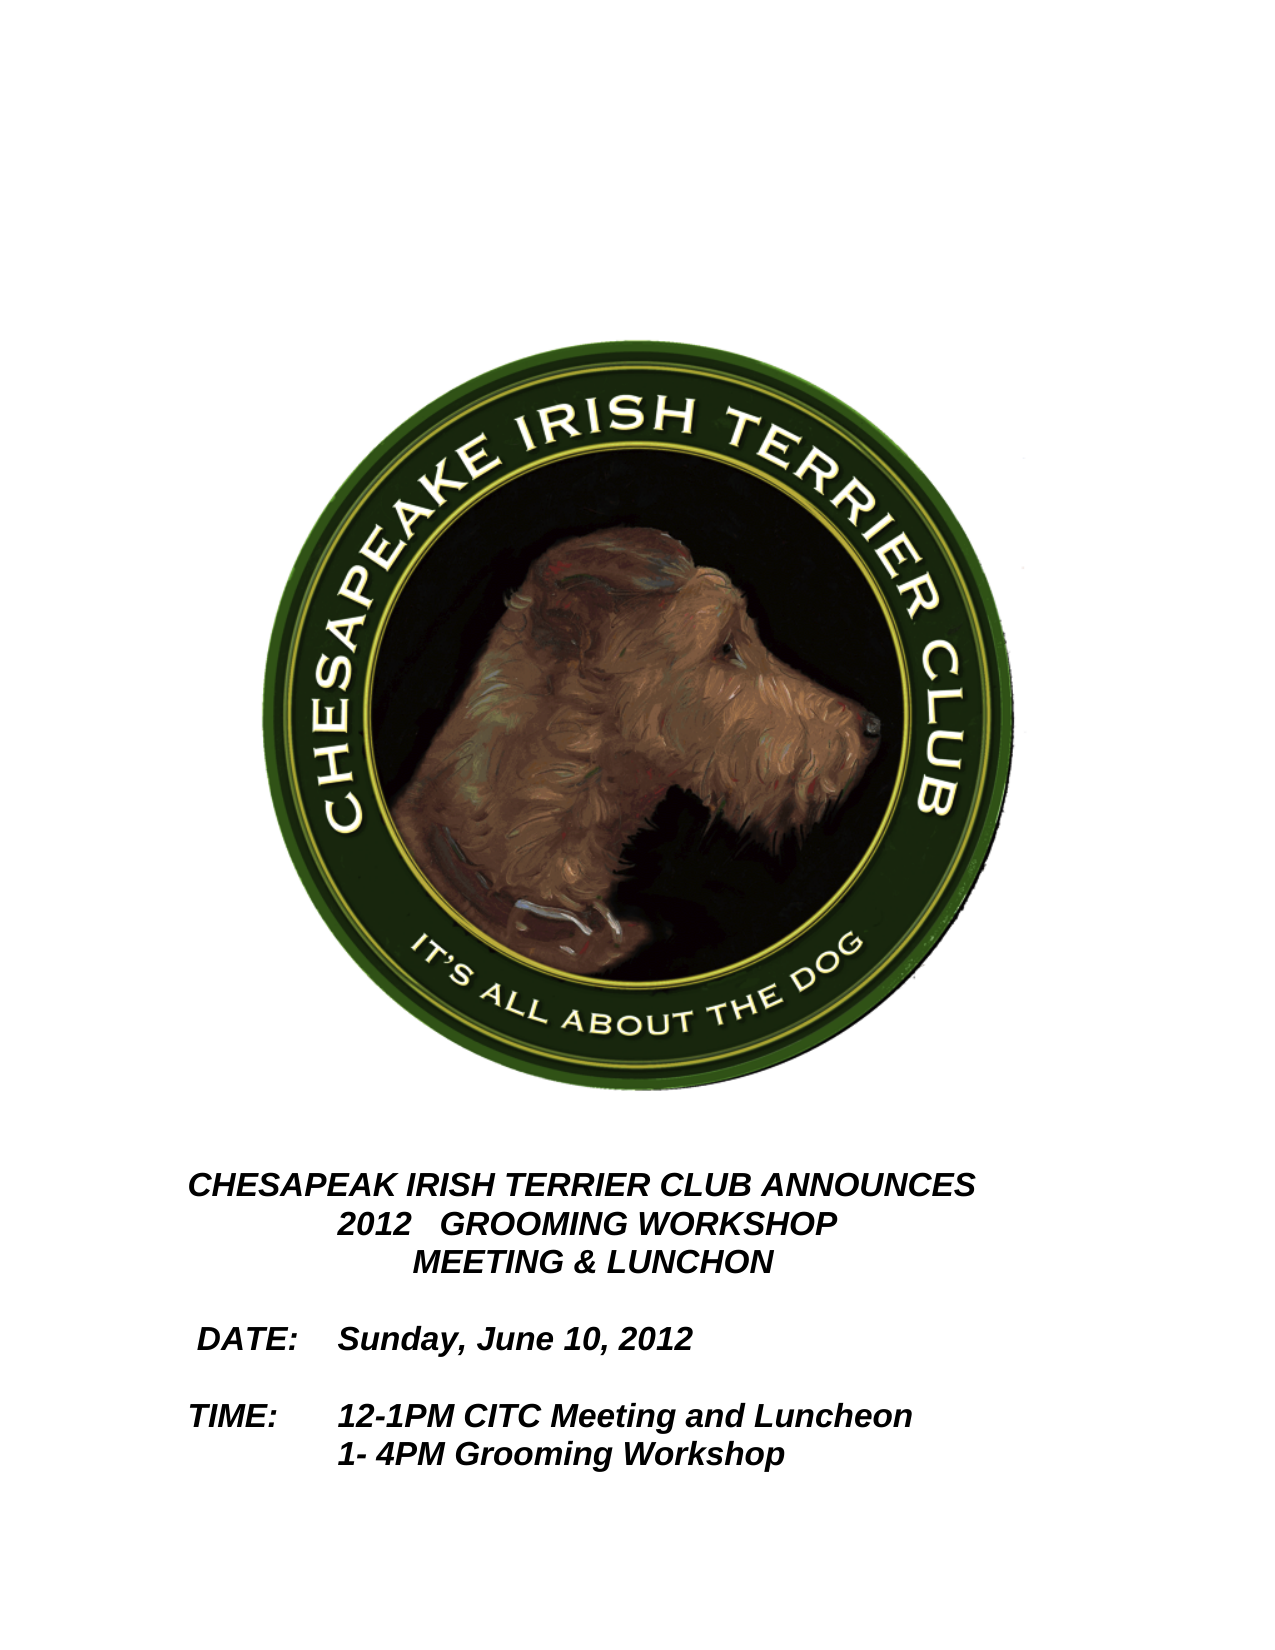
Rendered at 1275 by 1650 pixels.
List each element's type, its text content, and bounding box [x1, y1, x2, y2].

picture [187, 265, 1088, 1166]
text 1- 4PM Grooming Workshop [187, 1434, 1087, 1473]
text TIME: 12-1PM CITC Meeting and Luncheon [187, 1396, 1087, 1434]
text CHESAPEAK IRISH TERRIER CLUB ANNOUNCES [187, 1166, 1087, 1204]
text MEETING & LUNCHON [262, 1242, 1087, 1281]
text 2012 GROOMING WORKSHOP [262, 1204, 1087, 1242]
text DATE: Sunday, June 10, 2012 [187, 1319, 1087, 1357]
